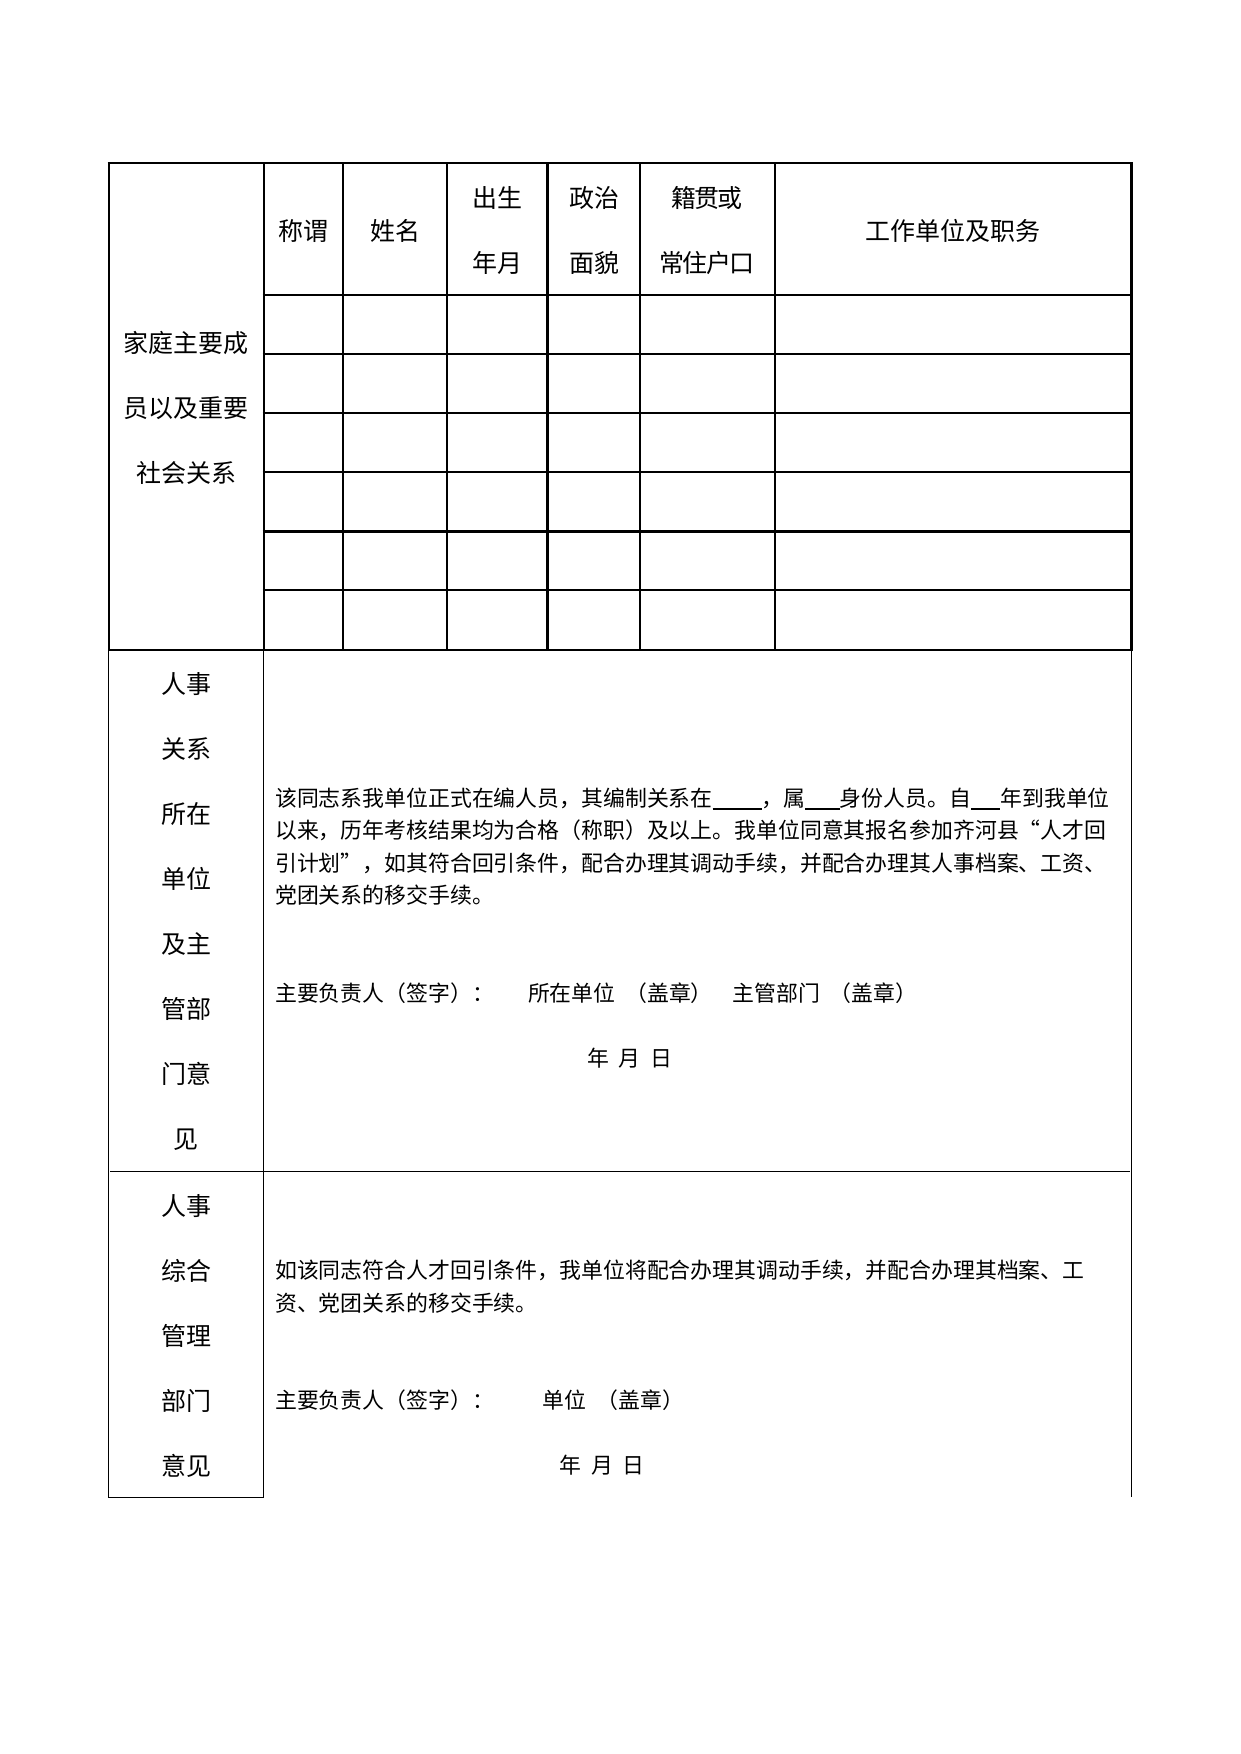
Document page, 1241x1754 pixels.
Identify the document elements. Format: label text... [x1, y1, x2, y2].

table_cell [448, 296, 546, 353]
table_cell [344, 296, 446, 353]
table_cell [265, 414, 342, 471]
table_cell [448, 355, 546, 412]
table_header 称谓 [265, 164, 342, 294]
table_cell [265, 296, 342, 353]
table_cell [776, 296, 1130, 353]
table_cell [344, 533, 446, 589]
table_cell [344, 591, 446, 648]
table_cell [448, 473, 546, 530]
table_cell [549, 414, 639, 471]
table_cell [641, 473, 774, 530]
table_cell [549, 473, 639, 530]
table_header 家庭主要成员以及重要社会关系 [110, 164, 263, 648]
table_cell [448, 591, 546, 648]
table_header 姓名 [344, 164, 446, 294]
table_cell [265, 473, 342, 530]
table_cell [641, 296, 774, 353]
table_cell [344, 473, 446, 530]
table_cell [265, 591, 342, 648]
table_cell [549, 296, 639, 353]
table_cell [448, 414, 546, 471]
table_cell [641, 355, 774, 412]
table_cell [344, 414, 446, 471]
table_cell 人事 综合 管理 部门 意见 [109, 1171, 263, 1497]
table_cell 该同志系我单位正式在编人员，其编制关系在 ，属 身份人员。自 年到我单位以来，历年考核结果均为合格（称职）及以上。我单位同意其报名参加齐河县“人才回引计划”，如其符合回引条件，配合办理其调动手续，并配合办理其人事档案、工资、党团关系的移交手续。 主要负责人（签字）： 所在单位 （盖章） 主管部门 （盖章） 年 月 日 [264, 651, 1131, 1171]
table_cell [265, 533, 342, 589]
table_header 政治 面貌 [549, 164, 639, 294]
table_cell [776, 414, 1130, 471]
table_cell [776, 591, 1130, 648]
table_header 出生 年月 [448, 164, 546, 294]
table_header 籍贯或 常住户口 [641, 164, 774, 294]
table_cell [776, 473, 1130, 530]
table_cell [549, 591, 639, 648]
table_cell [549, 355, 639, 412]
table_cell 人事 关系 所在 单位 及主 管部 门意 见 [109, 651, 263, 1171]
table_cell [549, 533, 639, 589]
table_cell [776, 533, 1130, 589]
table_cell 如该同志符合人才回引条件，我单位将配合办理其调动手续，并配合办理其档案、工资、党团关系的移交手续。 主要负责人（签字）： 单位 （盖章） 年 月 日 [264, 1171, 1131, 1497]
table_cell [344, 355, 446, 412]
table_cell [641, 533, 774, 589]
table_cell [776, 355, 1130, 412]
table_cell [265, 355, 342, 412]
table_cell [641, 591, 774, 648]
table_cell [448, 533, 546, 589]
table_header 工作单位及职务 [776, 164, 1130, 294]
table_cell [641, 414, 774, 471]
